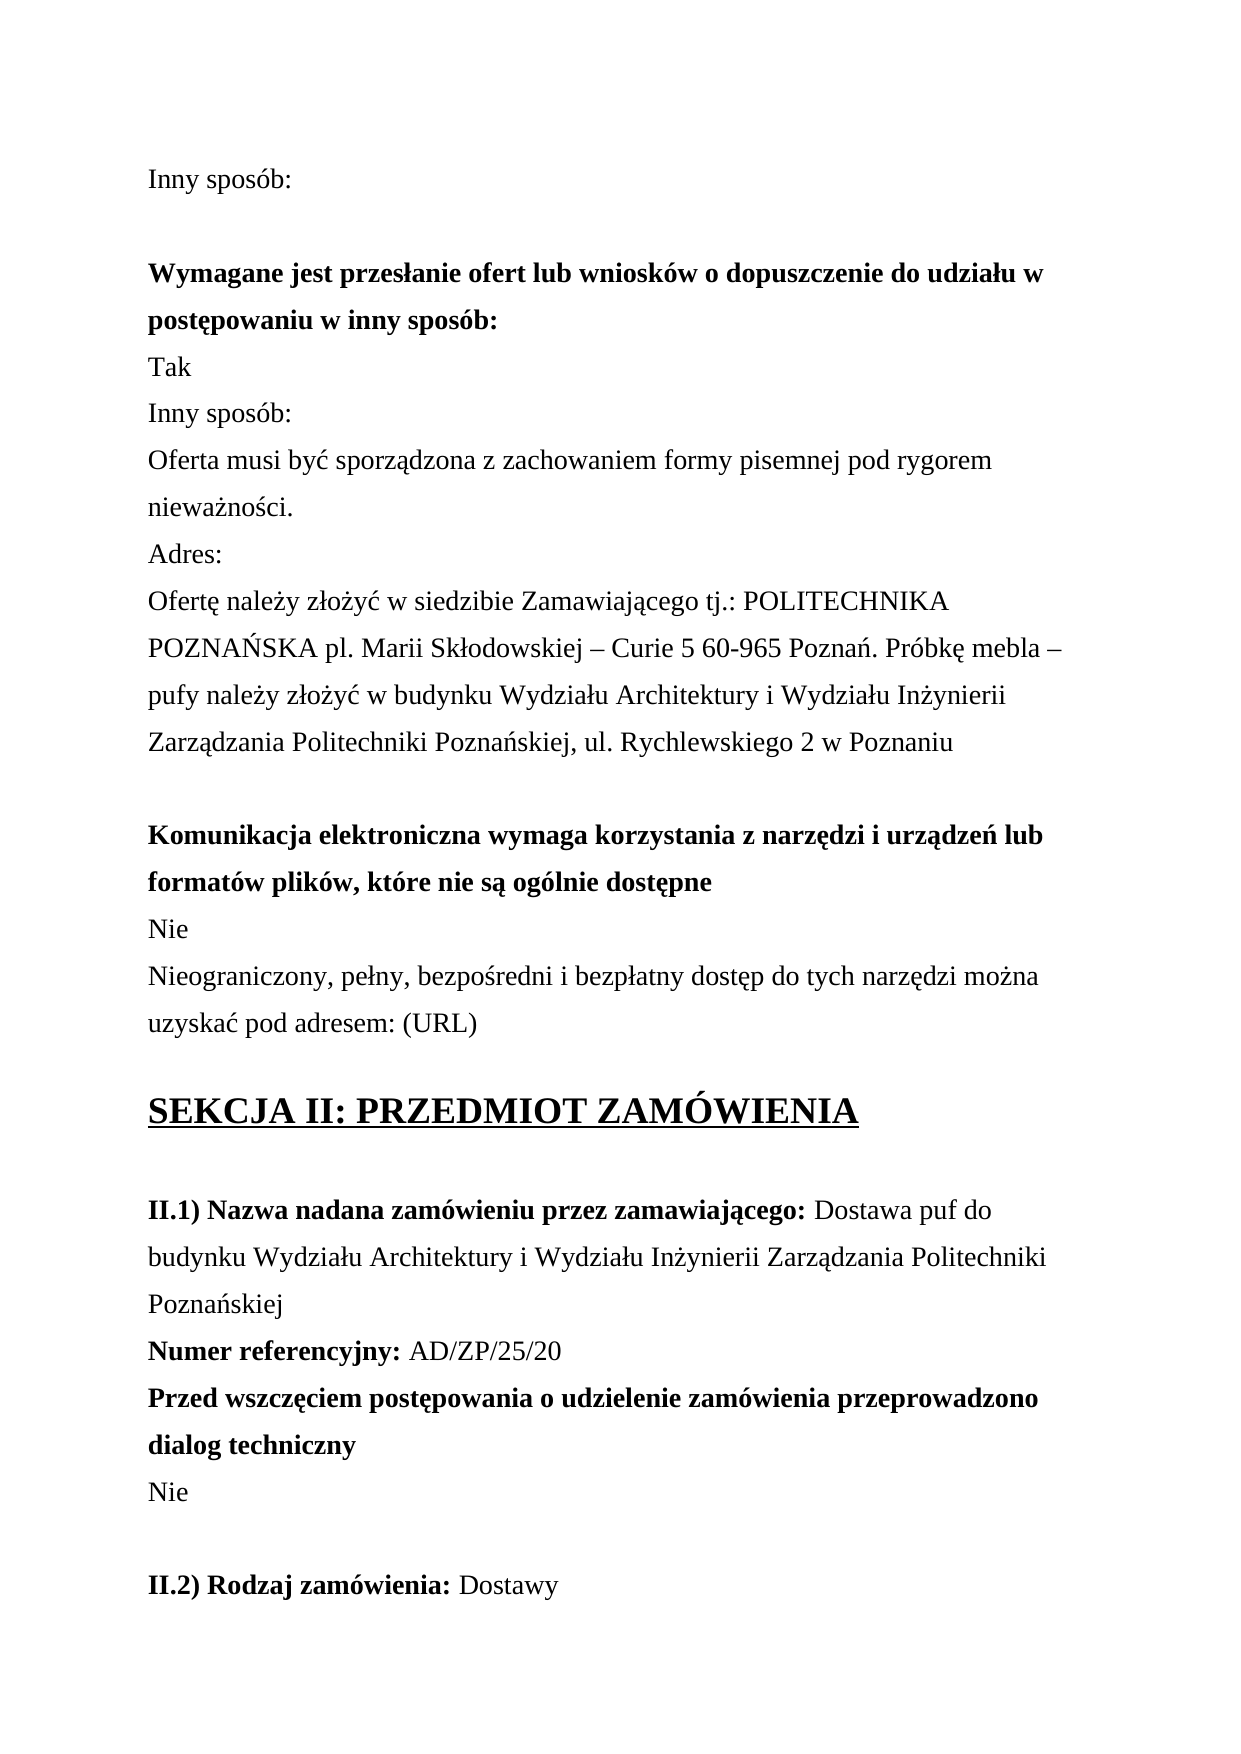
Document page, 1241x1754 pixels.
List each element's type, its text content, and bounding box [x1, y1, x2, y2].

text Nie [148, 1460, 1093, 1507]
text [148, 148, 1093, 757]
text SEKCJA II: PRZEDMIOT ZAMÓWIENIA [148, 1085, 1093, 1132]
text II.1) Nazwa nadana zamówieniu przez zamawiającego: Dostawa puf do budynku Wydziału Architektury i Wydziału Inżynierii Zarządzania Politechniki Poznańskiej Numer referencyjny: AD/ZP/25/20 Przed wszczęciem postępowania o udzielenie zamówienia przeprowadzono dialog techniczny [148, 1132, 1093, 1460]
text Nie Nieograniczony, pełny, bezpośredni i bezpłatny dostęp do tych narzędzi można uzyskać pod adresem: (URL) [148, 898, 1093, 1085]
text Komunikacja elektroniczna wymaga korzystania z narzędzi i urządzeń lub formatów plików, które nie są ogólnie dostępne [148, 757, 1093, 898]
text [148, 1507, 1093, 1601]
